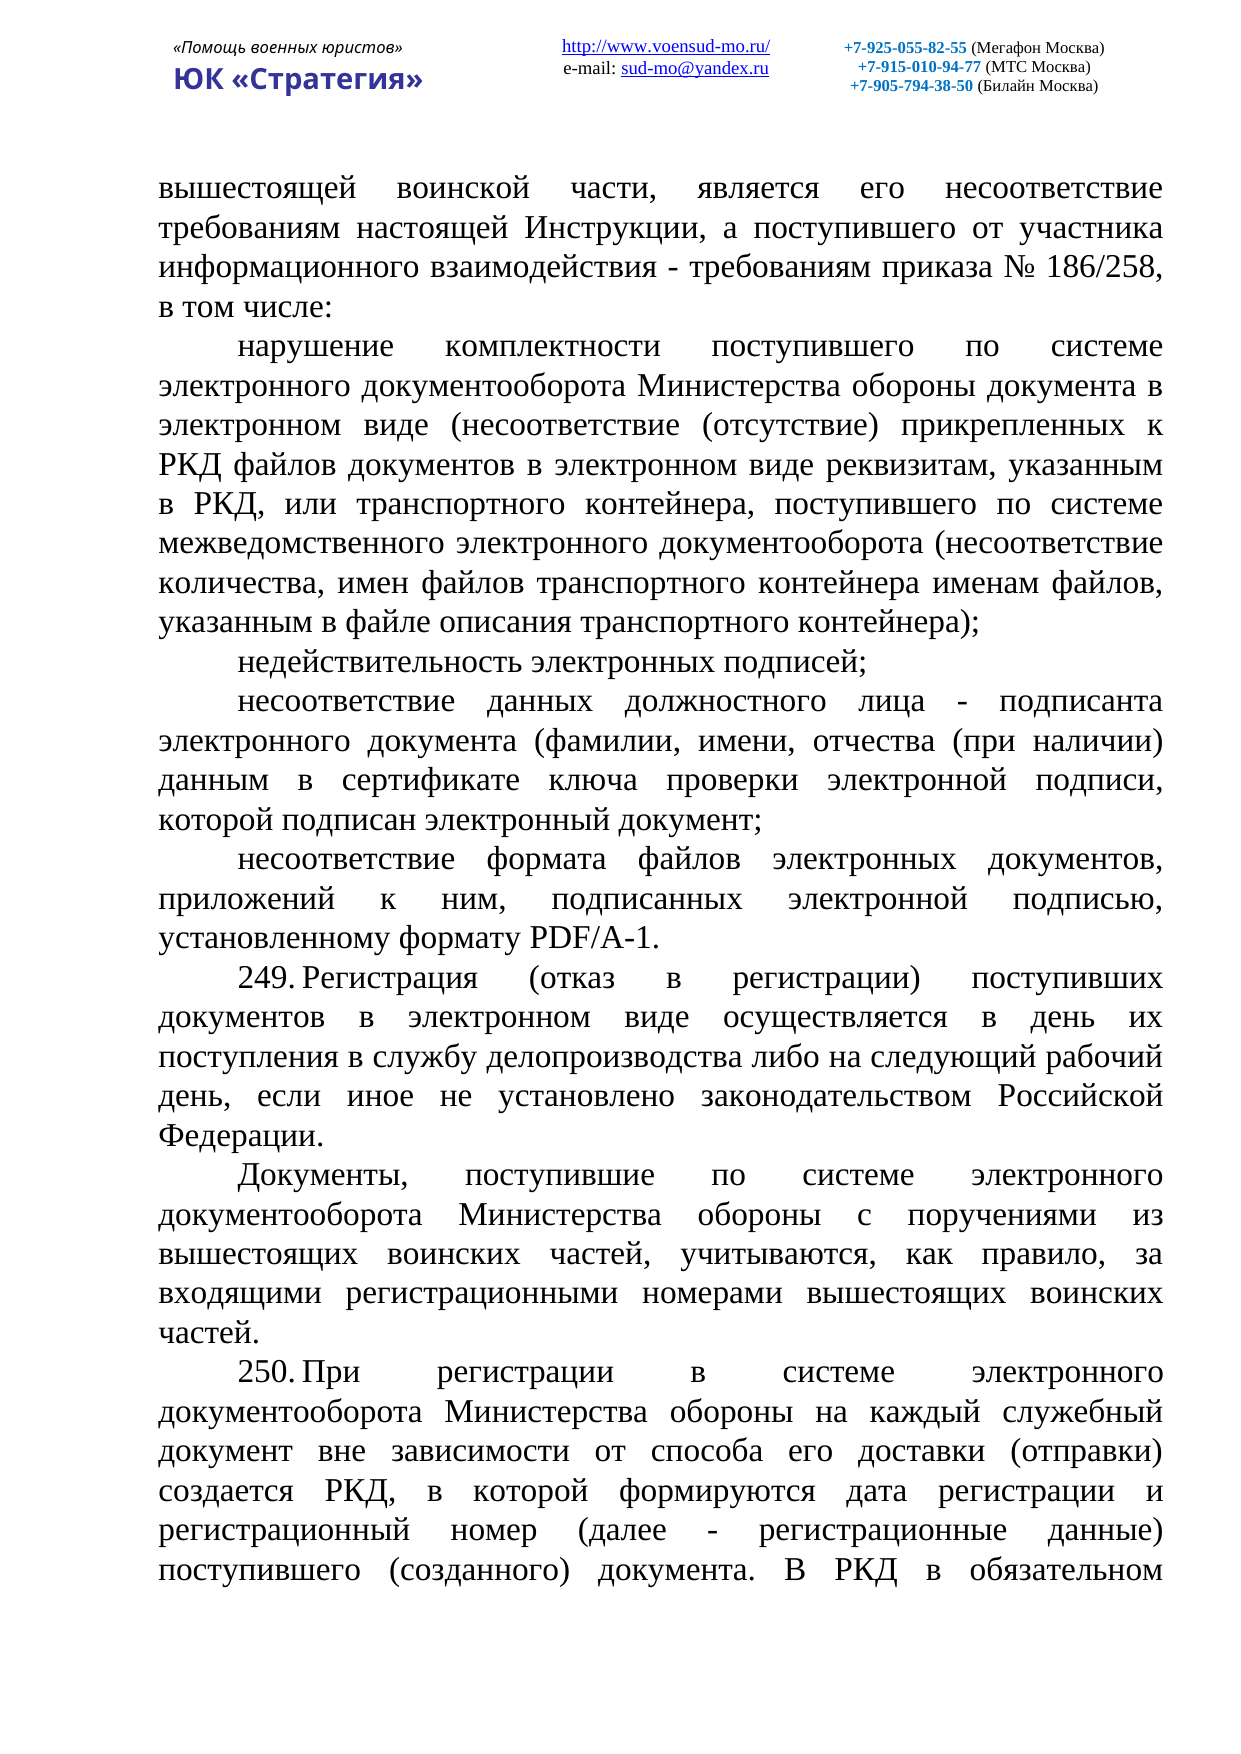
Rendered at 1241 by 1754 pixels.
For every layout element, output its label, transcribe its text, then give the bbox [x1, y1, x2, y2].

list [158, 1351, 1164, 1588]
text несоответствие формата файлов электронных документов, приложений к ним, подписанных электронной подписью, установленному формату PDF/A-1. [158, 838, 1164, 957]
text несоответствие данных должностного лица - подписанта электронного документа (фамилии, имени, отчества (при наличии) данным в сертификате ключа проверки электронной подписи, которой подписан электронный документ; [158, 680, 1164, 838]
text Документы, поступившие по системе электронного документооборота Министерства обороны с поручениями из вышестоящих воинских частей, учитываются, как правило, за входящими регистрационными номерами вышестоящих воинских частей. [158, 1154, 1164, 1351]
text вышестоящей воинской части, является его несоответствие требованиям настоящей Инструкции, а поступившего от участника информационного взаимодействия - требованиям приказа № 186/258, в том числе: [158, 167, 1164, 325]
text нарушение комплектности поступившего по системе электронного документооборота Министерства обороны документа в электронном виде (несоответствие (отсутствие) прикрепленных к РКД файлов документов в электронном виде реквизитам, указанным в РКД, или транспортного контейнера, поступившего по системе межведомственного электронного документооборота (несоответствие количества, имен файлов транспортного контейнера именам файлов, указанным в файле описания транспортного контейнера); [158, 325, 1164, 641]
text недействительность электронных подписей; [158, 641, 1164, 680]
list Регистрация (отказ в регистрации) поступивших документов в электронном виде осуществляется в день их поступления в службу делопроизводства либо на следующий рабочий день, если иное не установлено законодательством Российской Федерации. [158, 957, 1164, 1154]
